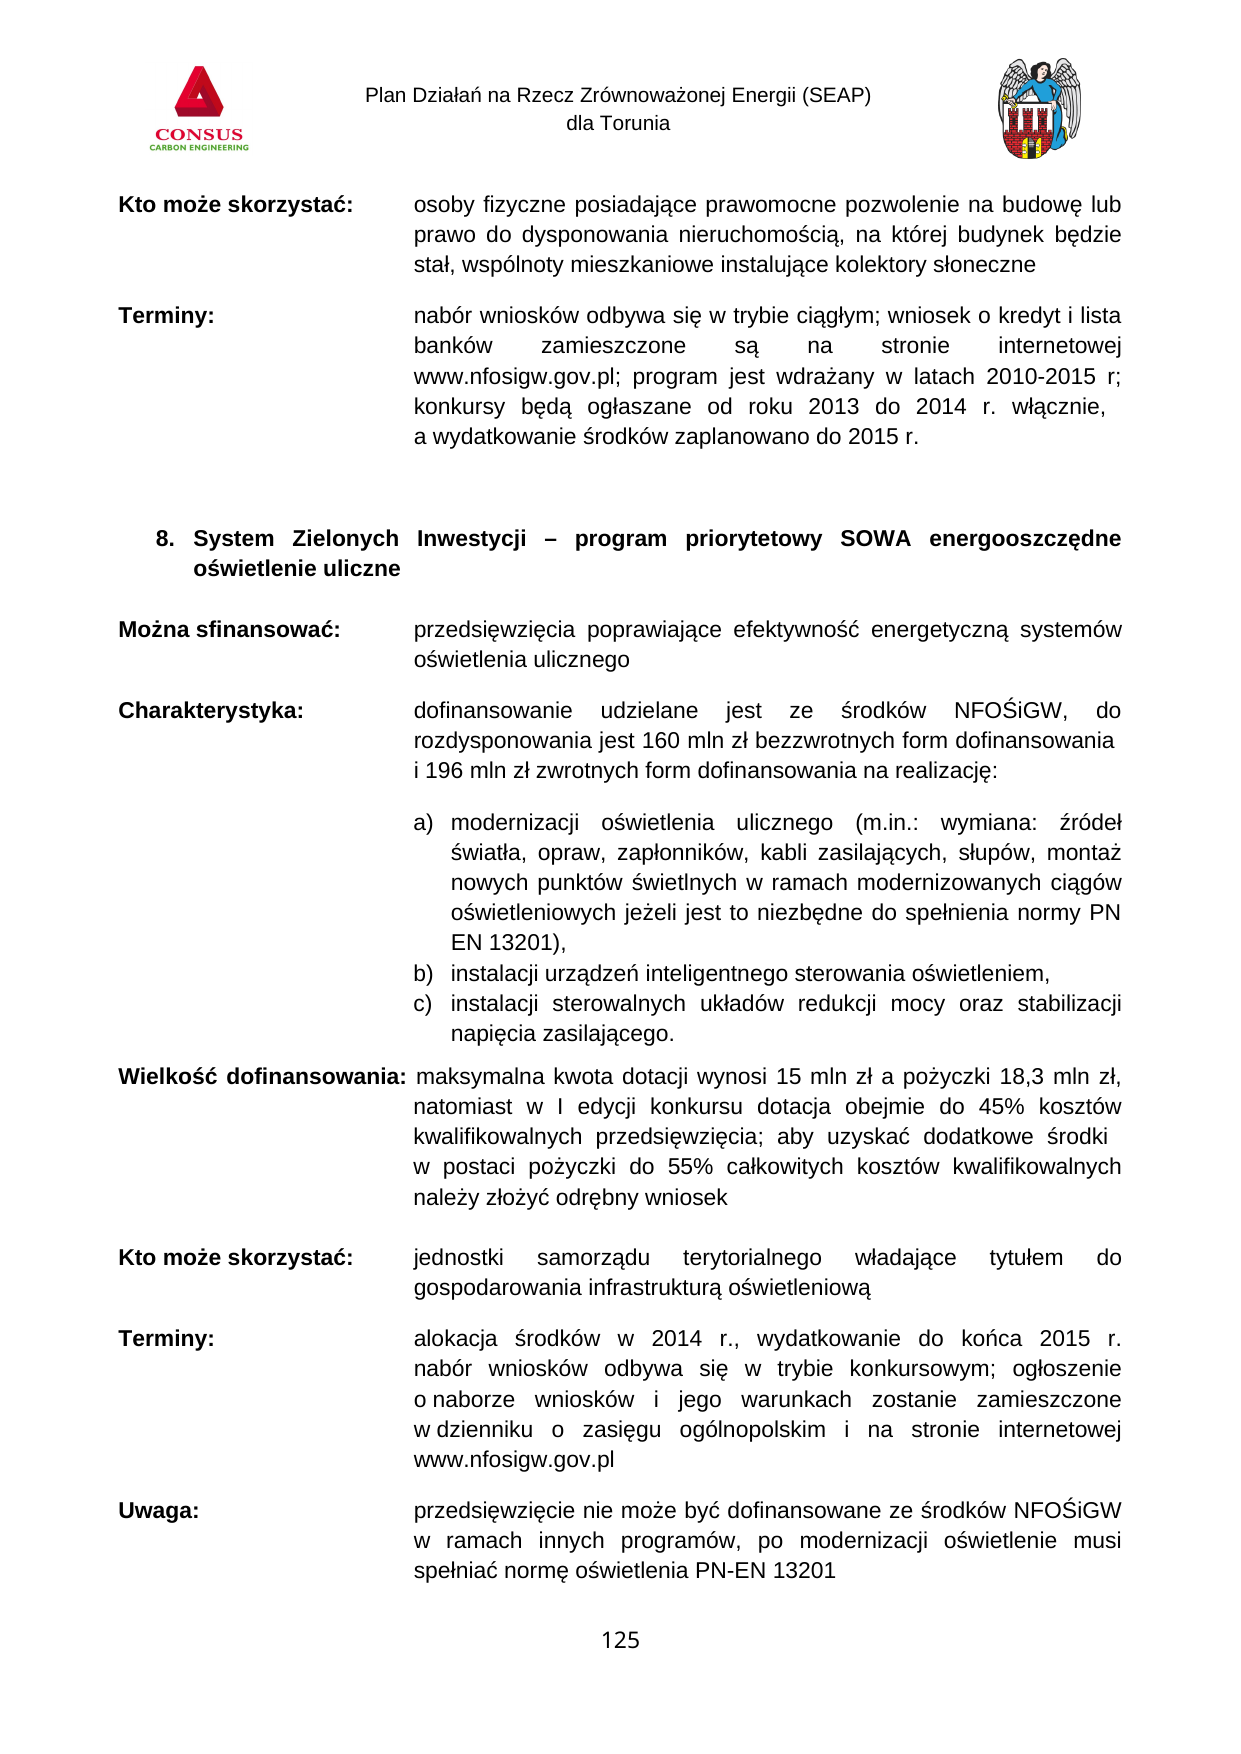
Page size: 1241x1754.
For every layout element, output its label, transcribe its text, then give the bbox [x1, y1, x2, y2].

list instalacji sterowalnych układów redukcji mocy oraz stabilizacji napięcia zasilającego. [413, 990, 1122, 1046]
list modernizacji oświetlenia ulicznego (m.in.: wymiana: źródeł światła, opraw, zapłonników, kabli zasilających, słupów, montaż nowych punktów świetlnych w ramach modernizowanych ciągów oświetleniowych jeżeli jest to niezbędne do spełnienia normy PN EN 13201), [413, 808, 1122, 956]
text Można sfinansować: przedsięwzięcia poprawiające efektywność energetyczną systemów oświetlenia ulicznego [118, 616, 1122, 672]
list System Zielonych Inwestycji – program priorytetowy SOWA energooszczędne oświetlenie uliczne [156, 525, 1122, 582]
text Kto może skorzystać: osoby fizyczne posiadające prawomocne pozwolenie na budowę lub prawo do dysponowania nieruchomością, na której budynek będzie stał, wspólnoty mieszkaniowe instalujące kolektory słoneczne [118, 191, 1122, 278]
text Terminy: nabór wniosków odbywa się w trybie ciągłym; wniosek o kredyt i lista banków zamieszczone są na stronie internetowej www.nfosigw.gov.pl; program jest wdrażany w latach 2010-2015 r; konkursy będą ogłaszane od roku 2013 do 2014 r. włącznie, a wydatkowanie środków zaplanowano do 2015 r. [118, 302, 1122, 449]
list instalacji urządzeń inteligentnego sterowania oświetleniem, [413, 959, 1122, 986]
picture [998, 58, 1081, 159]
picture [145, 62, 253, 156]
text Wielkość dofinansowania: maksymalna kwota dotacji wynosi 15 mln zł a pożyczki 18,3 mln zł, natomiast w I edycji konkursu dotacja obejmie do 45% kosztów kwalifikowalnych przedsięwzięcia; aby uzyskać dodatkowe środki w postaci pożyczki do 55% całkowitych kosztów kwalifikowalnych należy złożyć odrębny wniosek [118, 1063, 1122, 1210]
text Terminy: alokacja środków w 2014 r., wydatkowanie do końca 2015 r. nabór wniosków odbywa się w trybie konkursowym; ogłoszenie o naborze wniosków i jego warunkach zostanie zamieszczone w dzienniku o zasięgu ogólnopolskim i na stronie internetowej www.nfosigw.gov.pl [118, 1325, 1122, 1472]
text Kto może skorzystać: jednostki samorządu terytorialnego władające tytułem do gospodarowania infrastrukturą oświetleniową [118, 1244, 1122, 1301]
text Uwaga: przedsięwzięcie nie może być dofinansowane ze środków NFOŚiGW w ramach innych programów, po modernizacji oświetlenie musi spełniać normę oświetlenia PN-EN 13201 [118, 1497, 1122, 1584]
text Charakterystyka: dofinansowanie udzielane jest ze środków NFOŚiGW, do rozdysponowania jest 160 mln zł bezzwrotnych form dofinansowania i 196 mln zł zwrotnych form dofinansowania na realizację: [118, 697, 1122, 784]
